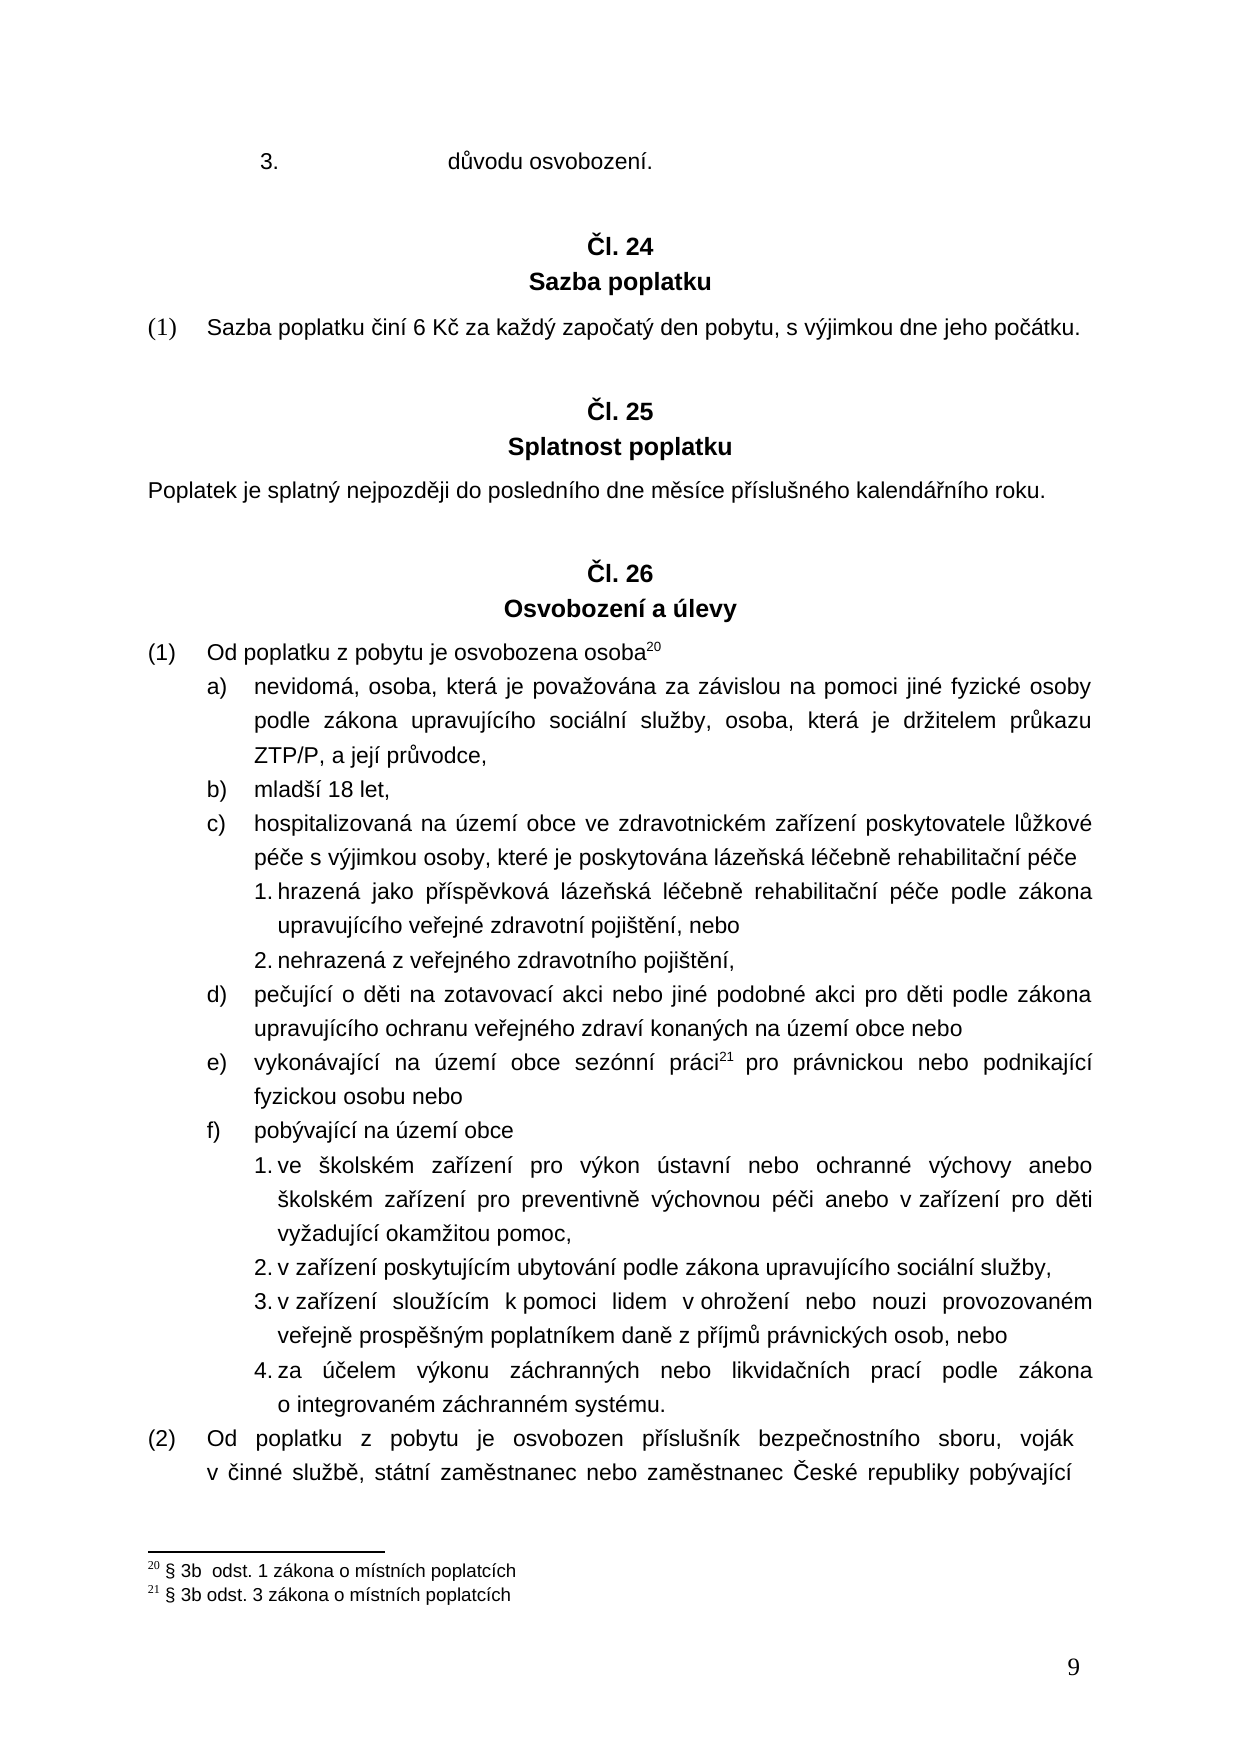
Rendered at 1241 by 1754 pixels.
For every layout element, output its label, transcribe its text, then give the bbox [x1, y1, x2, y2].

text Čl. 25 [148, 397, 1093, 425]
list nevidomá, osoba, která je považována za závislou na pomoci jiné fyzické osoby podle zákona upravujícího sociální služby, osoba, která je držitelem průkazu ZTP/P, a její průvodce, [207, 673, 1093, 768]
list v zařízení sloužícím k pomoci lidem v ohrožení nebo nouzi provozovaném veřejně prospěšným poplatníkem daně z příjmů právnických osob, nebo [254, 1288, 1093, 1349]
text Čl. 26 [148, 559, 1093, 587]
text Sazba poplatku [148, 267, 1093, 296]
list pobývající na území obce [207, 1117, 1093, 1144]
list hospitalizovaná na území obce ve zdravotnickém zařízení poskytovatele lůžkové péče s výjimkou osoby, které je poskytována lázeňská léčebně rehabilitační péče [207, 810, 1093, 870]
list mladší 18 let, [207, 776, 1093, 802]
text Splatnost poplatku [148, 432, 1093, 460]
text Poplatek je splatný nejpozději do posledního dne měsíce příslušného kalendářního roku. [148, 477, 1093, 503]
text Čl. 24 [148, 232, 1093, 261]
list pečující o děti na zotavovací akci nebo jiné podobné akci pro děti podle zákona upravujícího ochranu veřejného zdraví konaných na území obce nebo [207, 981, 1093, 1041]
list v zařízení poskytujícím ubytování podle zákona upravujícího sociální služby, [254, 1254, 1093, 1280]
list vykonávající na území obce sezónní práci pro právnickou nebo podnikající fyzickou osobu nebo [207, 1049, 1093, 1109]
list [148, 1425, 1093, 1485]
list Sazba poplatku činí 6 Kč za každý započatý den pobytu, s výjimkou dne jeho počátku. [148, 312, 1093, 341]
list za účelem výkonu záchranných nebo likvidačních prací podle zákona o integrovaném záchranném systému. [254, 1357, 1093, 1417]
list důvodu osvobození. [260, 148, 1093, 174]
list ve školském zařízení pro výkon ústavní nebo ochranné výchovy anebo školském zařízení pro preventivně výchovnou péči anebo v zařízení pro děti vyžadující okamžitou pomoc, [254, 1152, 1093, 1246]
list nehrazená z veřejného zdravotního pojištění, [254, 947, 1093, 973]
list hrazená jako příspěvková lázeňská léčebně rehabilitační péče podle zákona upravujícího veřejné zdravotní pojištění, nebo [254, 878, 1093, 939]
list Od poplatku z pobytu je osvobozena osoba [148, 639, 1093, 665]
text Osvobození a úlevy [148, 594, 1093, 622]
